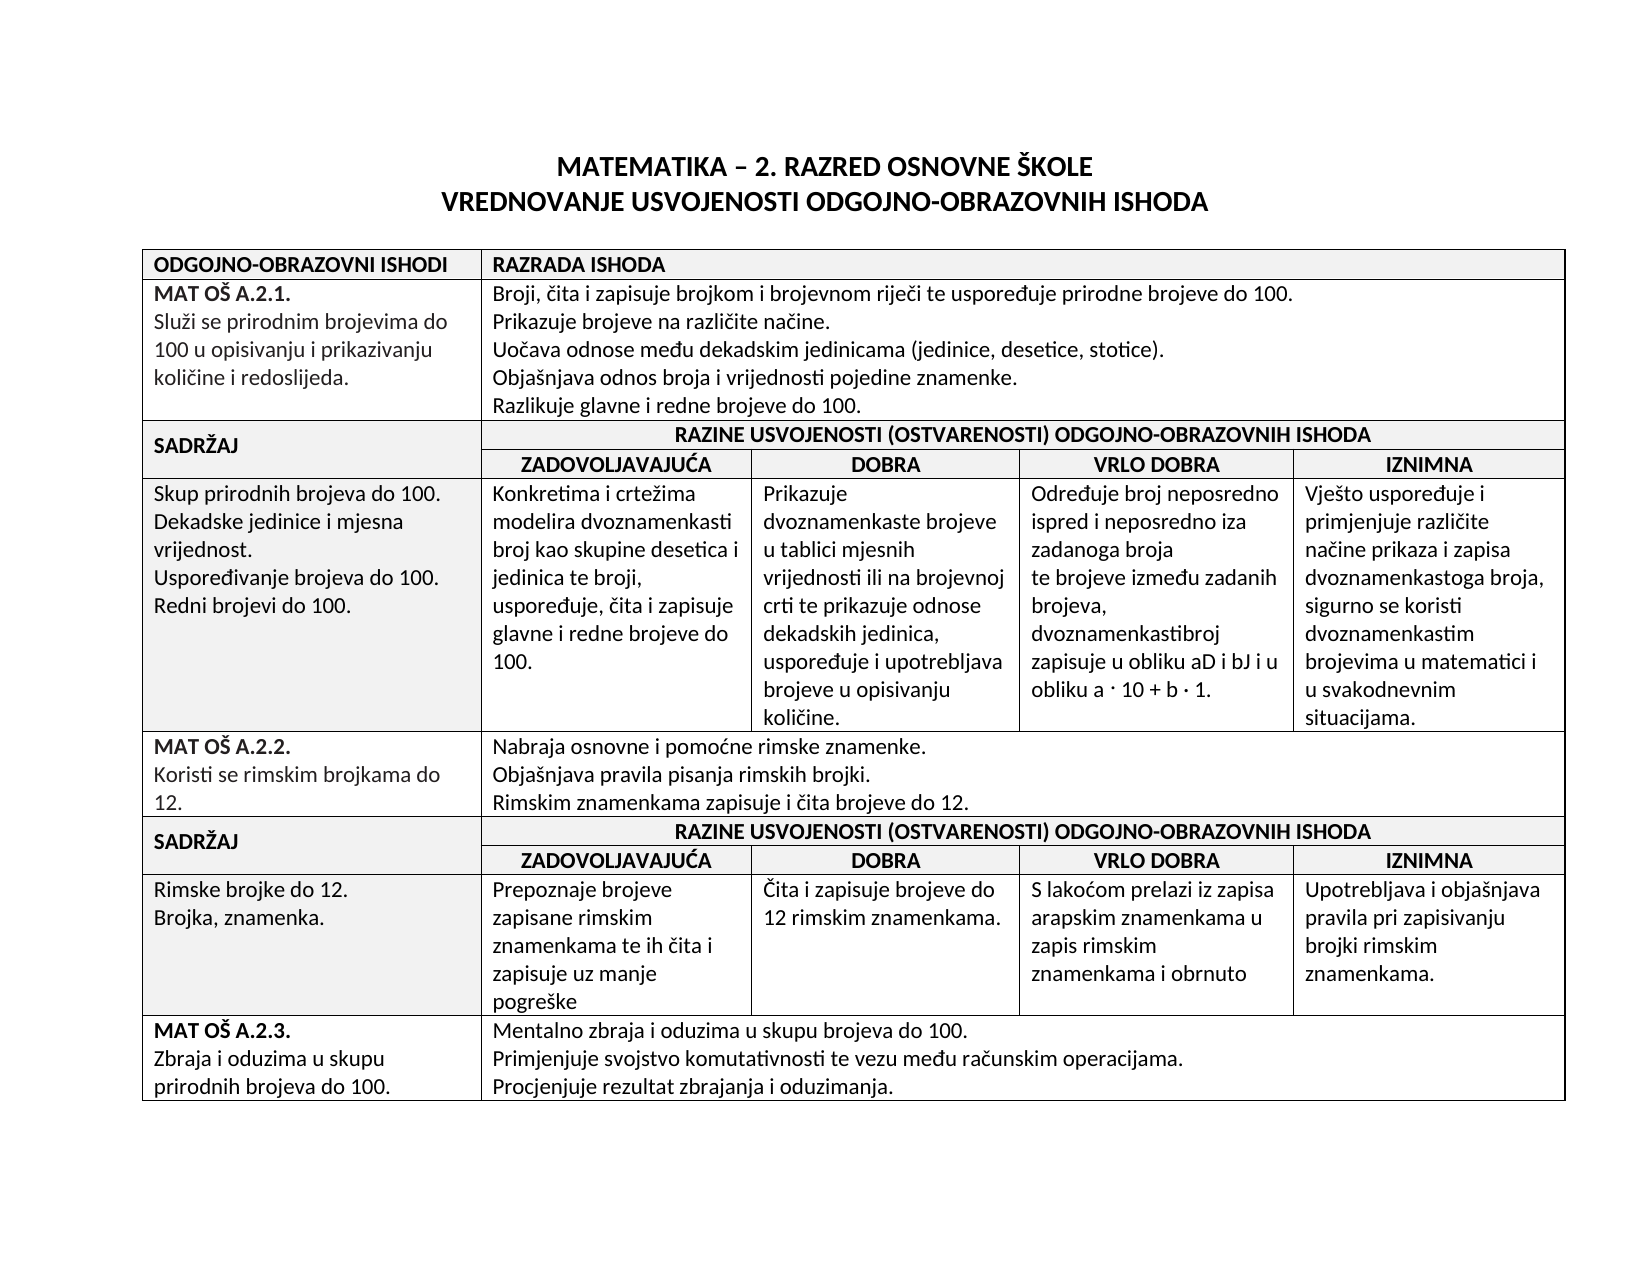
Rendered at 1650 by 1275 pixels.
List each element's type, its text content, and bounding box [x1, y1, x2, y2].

table_cell Čita i zapisuje brojeve do 12 rimskim znamenkama. [752, 875, 1019, 1015]
text VREDNOVANJE USVOJENOSTI ODGOJNO-OBRAZOVNIH ISHODA [148, 183, 1502, 219]
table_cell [482, 1016, 1564, 1100]
table_cell Broji, čita i zapisuje brojkom i brojevnom riječi te uspoređuje prirodne brojeve do 100. Prikazuje brojeve na različite načine. Uočava odnose među dekadskim jedinicama (jedinice, desetice, stotice). Objašnjava odnos broja i vrijednosti pojedine znamenke. Razlikuje glavne i redne brojeve do 100. [482, 280, 1564, 419]
table_header ODGOJNO-OBRAZOVNI ISHODI [143, 250, 481, 278]
table_cell Rimske brojke do 12. Brojka, znamenka. [143, 875, 481, 1015]
table_cell DOBRA [752, 450, 1019, 478]
table_cell IZNIMNA [1294, 450, 1564, 478]
table_cell RAZINE USVOJENOSTI (OSTVARENOSTI) ODGOJNO-OBRAZOVNIH ISHODA [482, 421, 1564, 449]
table_header RAZRADA ISHODA [482, 250, 1564, 278]
table_cell DOBRA [752, 846, 1019, 874]
table_cell RAZINE USVOJENOSTI (OSTVARENOSTI) ODGOJNO-OBRAZOVNIH ISHODA [482, 817, 1564, 845]
table_cell Skup prirodnih brojeva do 100. Dekadske jedinice i mjesna vrijednost. Uspoređivanje brojeva do 100. Redni brojevi do 100. [143, 479, 481, 731]
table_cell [143, 1016, 481, 1100]
table_cell Prikazuje dvoznamenkaste brojeve u tablici mjesnih vrijednosti ili na brojevnoj crti te prikazuje odnose dekadskih jedinica, uspoređuje i upotrebljava brojeve u opisivanju količine. [752, 479, 1019, 731]
table_cell MAT OŠ A.2.2. Koristi se rimskim brojkama do 12. [183, 732, 481, 816]
table_cell MAT OŠ A.2.1. Služi se prirodnim brojevima do 100 u opisivanju i prikazivanju količine i redoslijeda. [143, 280, 481, 419]
text MATEMATIKA – 2. RAZRED OSNOVNE ŠKOLE [148, 148, 1502, 183]
table_cell Nabraja osnovne i pomoćne rimske znamenke. Objašnjava pravila pisanja rimskih brojki. Rimskim znamenkama zapisuje i čita brojeve do 12. [482, 732, 1564, 816]
table_cell ZADOVOLJAVAJUĆA [482, 846, 751, 874]
table_cell VRLO DOBRA [1020, 846, 1293, 874]
table_cell SADRŽAJ [143, 817, 481, 874]
table_cell SADRŽAJ [143, 421, 481, 478]
table_cell Upotrebljava i objašnjava pravila pri zapisivanju brojki rimskim znamenkama. [1294, 875, 1564, 1015]
table_cell IZNIMNA [1294, 846, 1564, 874]
table_cell Vješto uspoređuje i primjenjuje različite načine prikaza i zapisa dvoznamenkastoga broja, sigurno se koristi dvoznamenkastim brojevima u matematici i u svakodnevnim situacijama. [1294, 479, 1564, 731]
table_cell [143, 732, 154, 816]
table_cell Prepoznaje brojeve zapisane rimskim znamenkama te ih čita i zapisuje uz manje pogreške [482, 875, 751, 1015]
table_cell Konkretima i crtežima modelira dvoznamenkasti broj kao skupine desetica i jedinica te broji, uspoređuje, čita i zapisuje glavne i redne brojeve do 100. [482, 479, 751, 731]
table_cell VRLO DOBRA [1020, 450, 1293, 478]
table_cell Određuje broj neposredno ispred i neposredno iza zadanoga broja te brojeve između zadanih brojeva, dvoznamenkastibroj zapisuje u obliku aD i bJ i u obliku a 10 + b · 1. [1020, 479, 1293, 731]
table_cell S lakoćom prelazi iz zapisa arapskim znamenkama u zapis rimskim znamenkama i obrnuto [1020, 875, 1293, 1015]
table_cell ZADOVOLJAVAJUĆA [482, 450, 751, 478]
